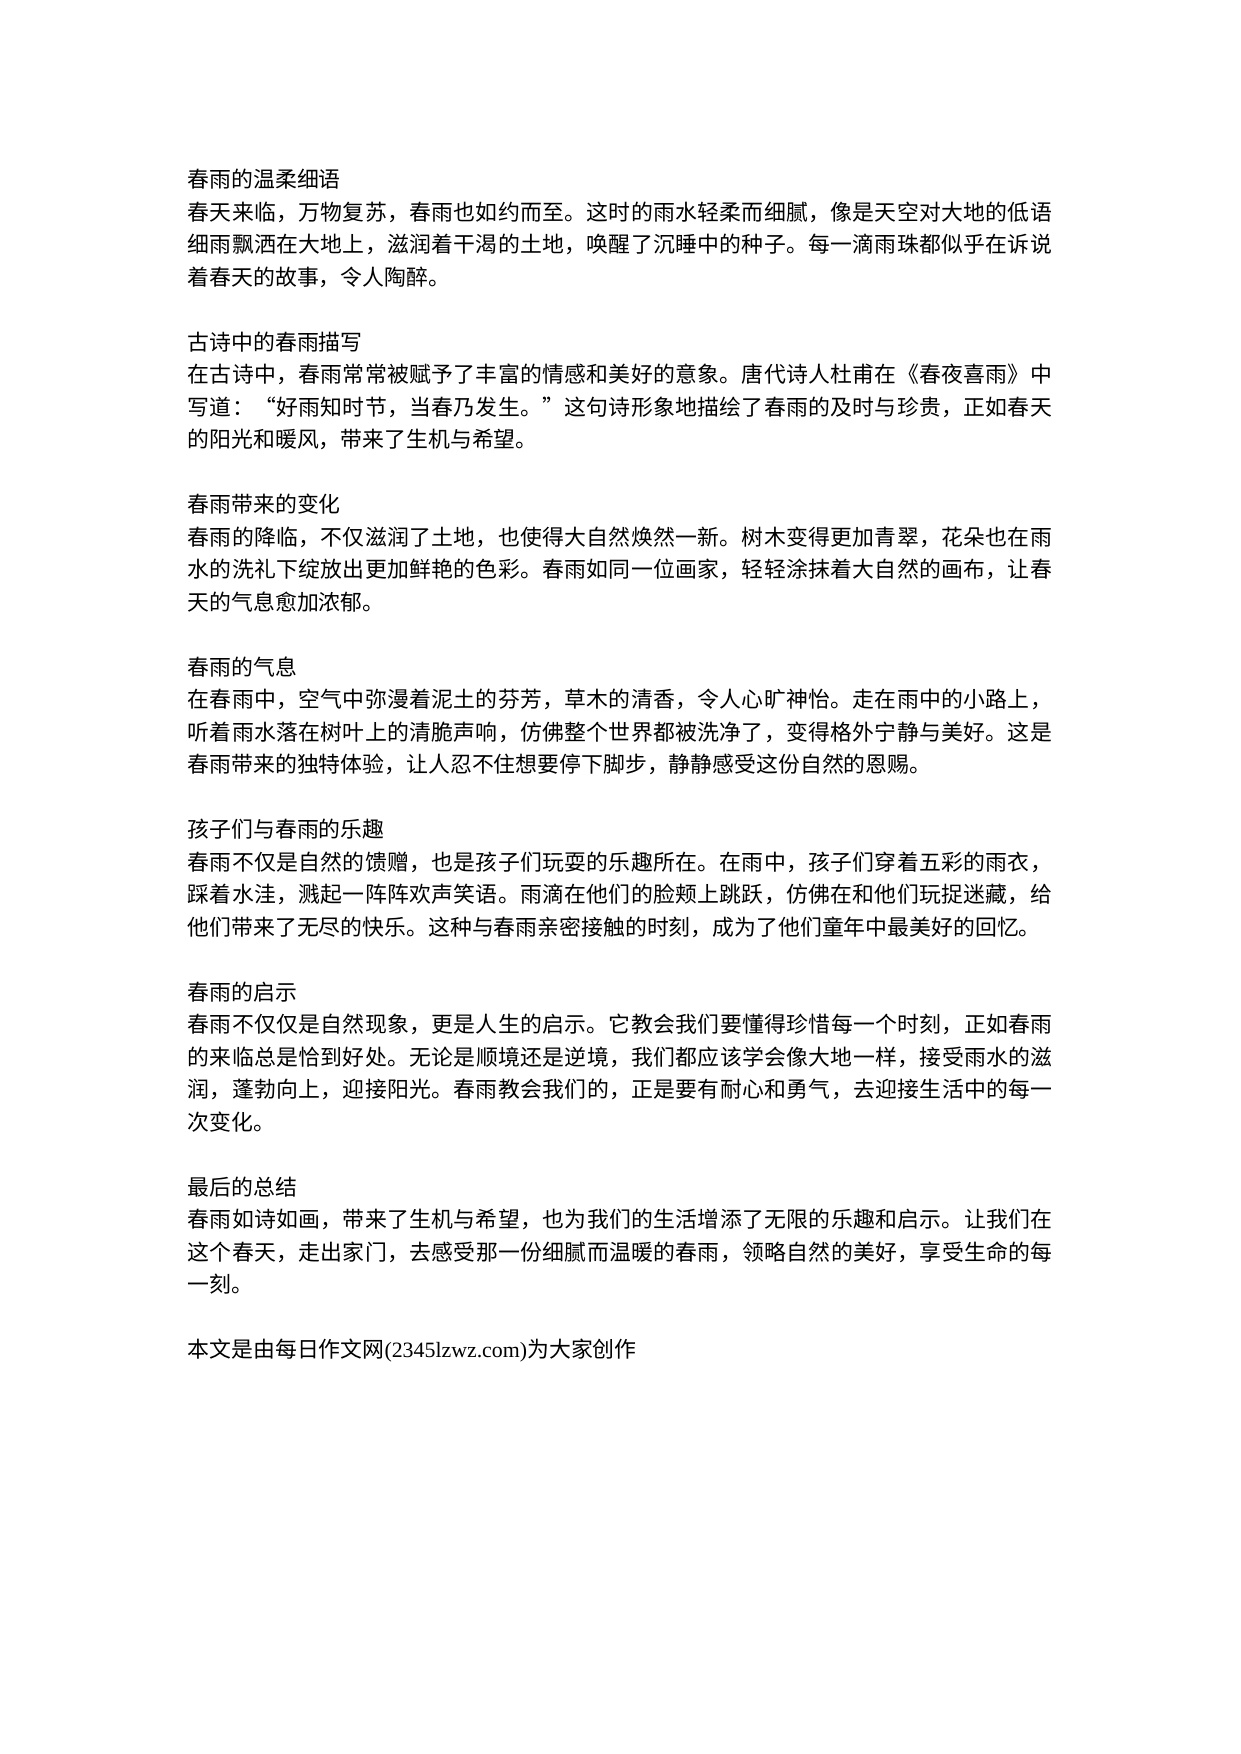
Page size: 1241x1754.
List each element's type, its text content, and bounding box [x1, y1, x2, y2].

text 春天来临，万物复苏，春雨也如约而至。这时的雨水轻柔而细腻，像是天空对大地的低语。细雨飘洒在大地上，滋润着干渴的土地，唤醒了沉睡中的种子。每一滴雨珠都似乎在诉说着春天的故事，令人陶醉。 [187, 194, 1053, 292]
text 春雨的温柔细语 [187, 162, 1053, 194]
text 春雨的启示 [187, 974, 1053, 1007]
text 春雨不仅是自然的馈赠，也是孩子们玩耍的乐趣所在。在雨中，孩子们穿着五彩的雨衣，踩着水洼，溅起一阵阵欢声笑语。雨滴在他们的脸颊上跳跃，仿佛在和他们玩捉迷藏，给他们带来了无尽的快乐。这种与春雨亲密接触的时刻，成为了他们童年中最美好的回忆。 [187, 844, 1053, 942]
text 春雨带来的变化 [187, 487, 1053, 519]
text 在春雨中，空气中弥漫着泥土的芬芳，草木的清香，令人心旷神怡。走在雨中的小路上，听着雨水落在树叶上的清脆声响，仿佛整个世界都被洗净了，变得格外宁静与美好。这是春雨带来的独特体验，让人忍不住想要停下脚步，静静感受这份自然的恩赐。 [187, 682, 1053, 779]
text 本文是由每日作文网(2345lzwz.com)为大家创作 [187, 1332, 1053, 1364]
text 最后的总结 [187, 1169, 1053, 1202]
text 春雨的降临，不仅滋润了土地，也使得大自然焕然一新。树木变得更加青翠，花朵也在雨水的洗礼下绽放出更加鲜艳的色彩。春雨如同一位画家，轻轻涂抹着大自然的画布，让春天的气息愈加浓郁。 [187, 519, 1053, 617]
text 春雨如诗如画，带来了生机与希望，也为我们的生活增添了无限的乐趣和启示。让我们在这个春天，走出家门，去感受那一份细腻而温暖的春雨，领略自然的美好，享受生命的每一刻。 [187, 1202, 1053, 1299]
text 在古诗中，春雨常常被赋予了丰富的情感和美好的意象。唐代诗人杜甫在《春夜喜雨》中写道：“好雨知时节，当春乃发生。”这句诗形象地描绘了春雨的及时与珍贵，正如春天的阳光和暖风，带来了生机与希望。 [187, 357, 1053, 454]
text 春雨不仅仅是自然现象，更是人生的启示。它教会我们要懂得珍惜每一个时刻，正如春雨的来临总是恰到好处。无论是顺境还是逆境，我们都应该学会像大地一样，接受雨水的滋润，蓬勃向上，迎接阳光。春雨教会我们的，正是要有耐心和勇气，去迎接生活中的每一次变化。 [187, 1007, 1053, 1137]
text 古诗中的春雨描写 [187, 324, 1053, 357]
text 孩子们与春雨的乐趣 [187, 812, 1053, 844]
text 春雨的气息 [187, 649, 1053, 682]
